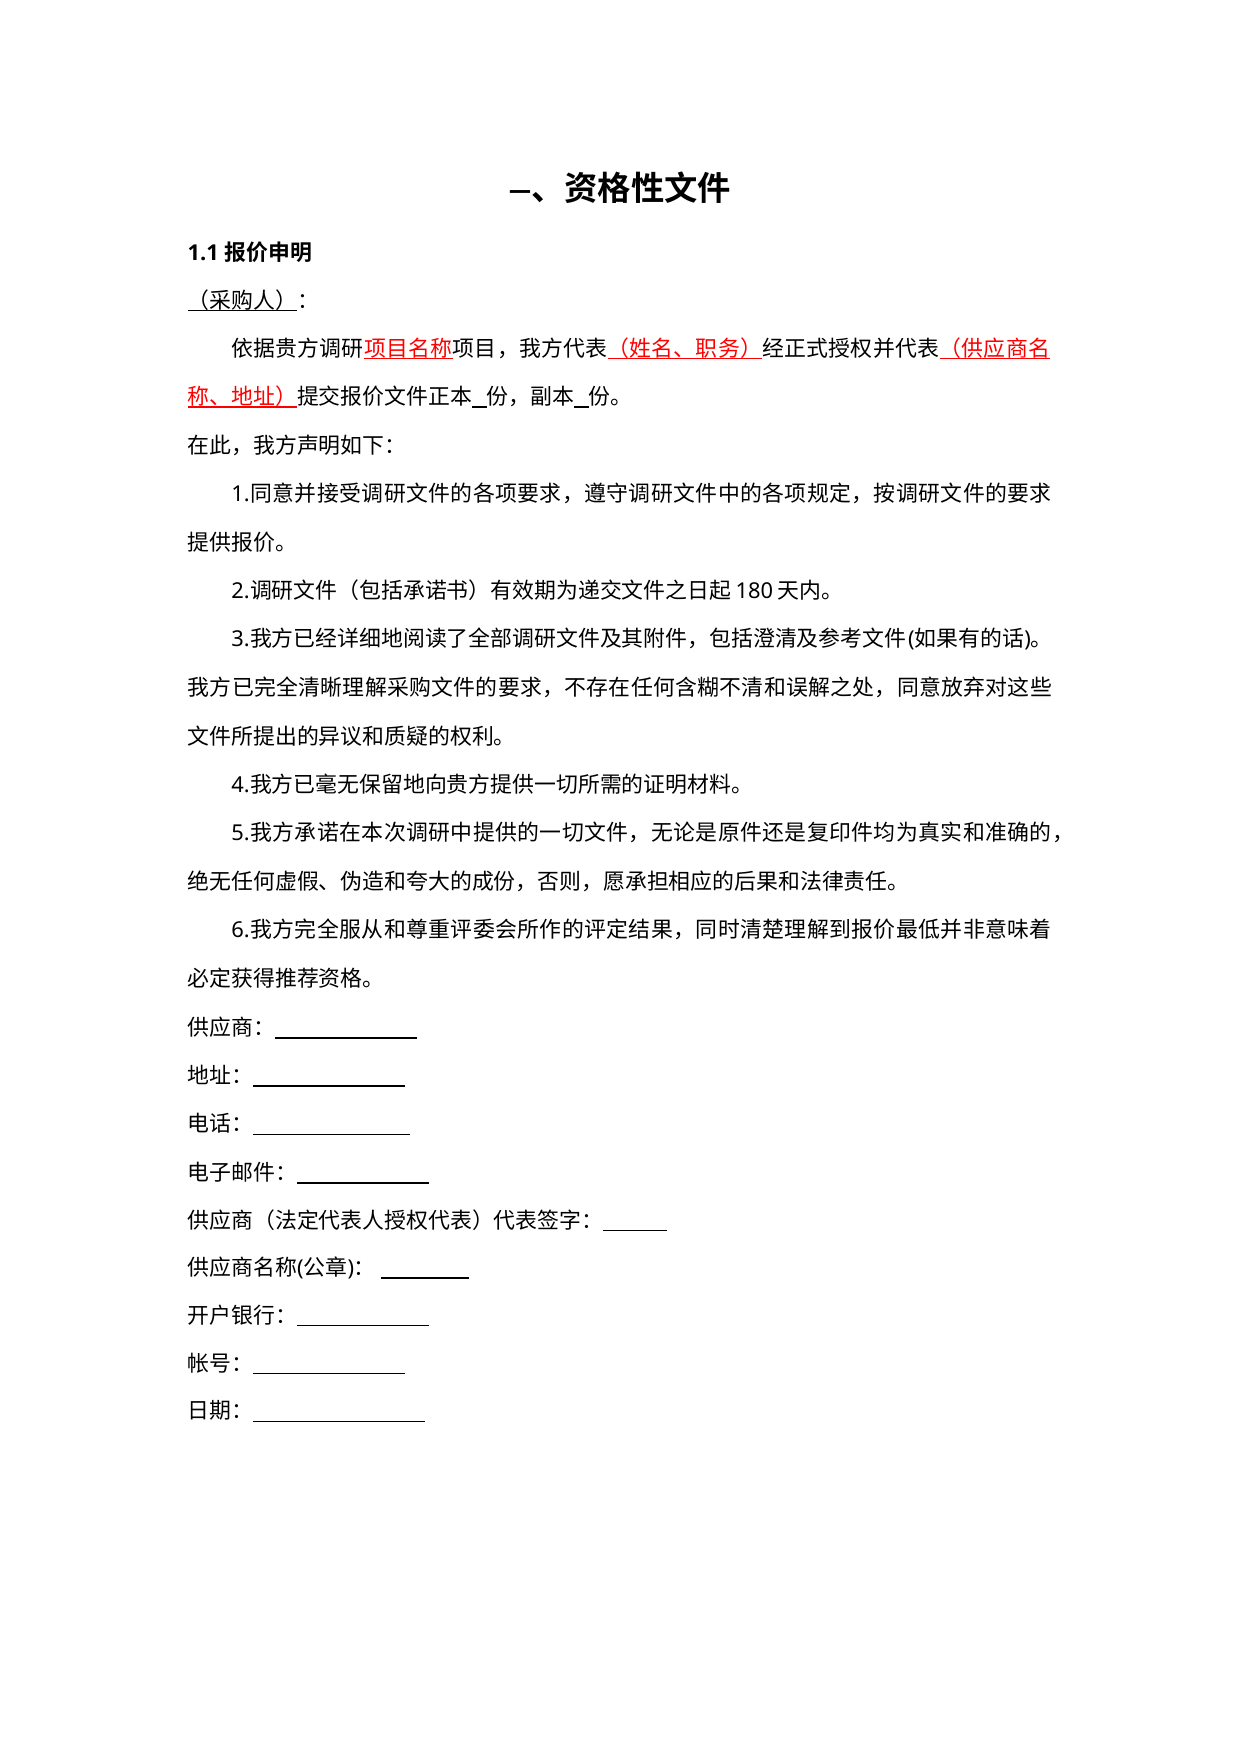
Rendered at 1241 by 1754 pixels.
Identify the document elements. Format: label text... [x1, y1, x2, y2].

text 5.我方承诺在本次调研中提供的一切文件，无论是原件还是复印件均为真实和准确的，绝无任何虚假、伪造和夸大的成份，否则，愿承担相应的后果和法律责任。 [187, 815, 1053, 896]
text （采购人）： [187, 283, 1053, 314]
text 依据贵方调研项目名称项目，我方代表（姓名、职务）经正式授权并代表（供应商名称、地址）提交报价文件正本 份，副本 份。 [187, 330, 1050, 411]
text 4.我方已毫无保留地向贵方提供一切所需的证明材料。 [187, 767, 1053, 799]
text 一、资格性文件 [187, 162, 1053, 210]
text 供应商名称(公章)： [187, 1250, 1053, 1282]
text 电话： [187, 1106, 1049, 1138]
text 供应商（法定代表人授权代表）代表签字： [187, 1203, 1053, 1234]
text 日期： [187, 1393, 1053, 1425]
text 2.调研文件（包括承诺书）有效期为递交文件之日起180天内。 [187, 573, 1053, 605]
text 1.1 报价申明 [187, 234, 1053, 267]
text 供应商： [187, 1009, 1027, 1042]
text 地址： [187, 1058, 1027, 1090]
text 6.我方完全服从和尊重评委会所作的评定结果，同时清楚理解到报价最低并非意味着必定获得推荐资格。 [187, 912, 1053, 993]
text 帐号： [187, 1345, 1053, 1378]
text 电子邮件： [187, 1154, 1027, 1187]
text 1.同意并接受调研文件的各项要求，遵守调研文件中的各项规定，按调研文件的要求提供报价。 [187, 476, 1053, 557]
text 3.我方已经详细地阅读了全部调研文件及其附件，包括澄清及参考文件(如果有的话)。我方已完全清晰理解采购文件的要求，不存在任何含糊不清和误解之处，同意放弃对这些文件所提出的异议和质疑的权利。 [187, 621, 1053, 751]
text 在此，我方声明如下： [187, 427, 1027, 460]
text 开户银行： [187, 1298, 1053, 1329]
